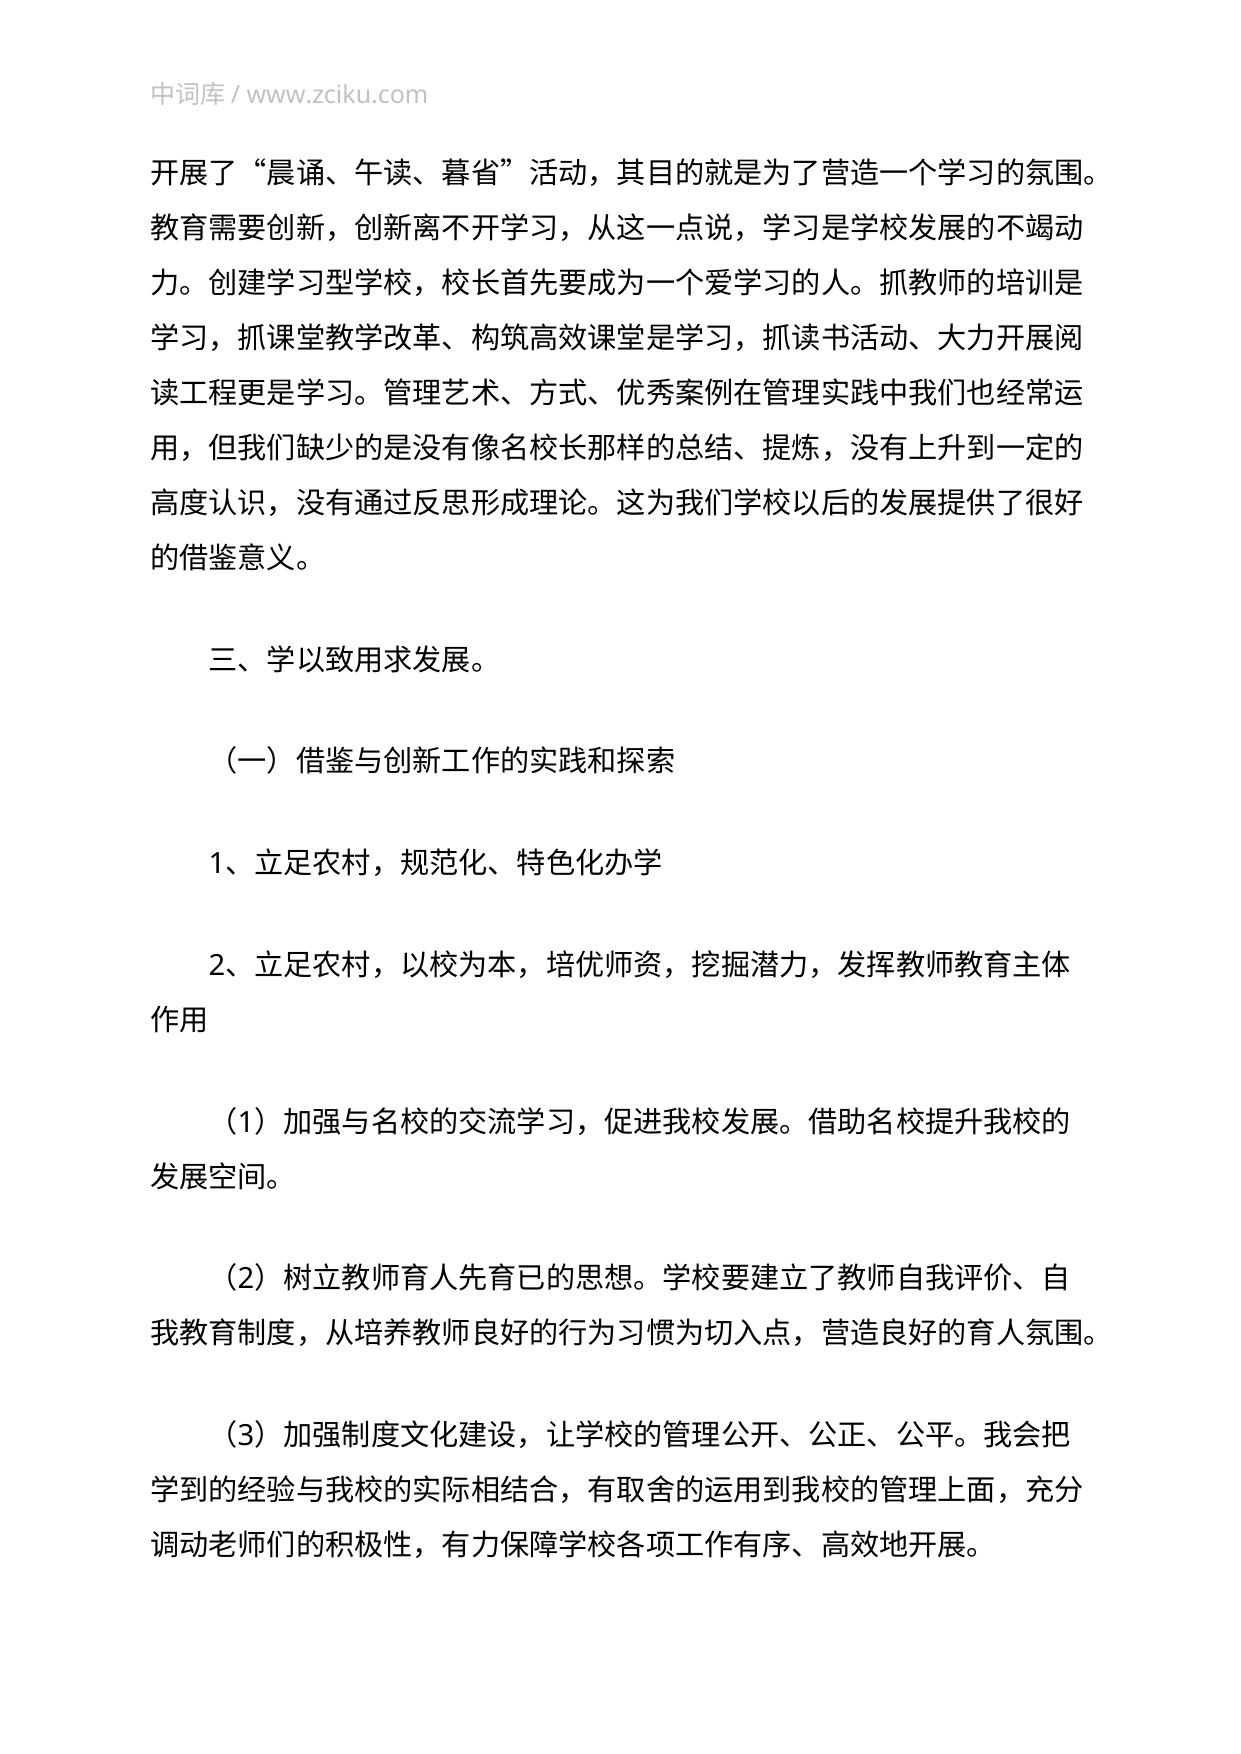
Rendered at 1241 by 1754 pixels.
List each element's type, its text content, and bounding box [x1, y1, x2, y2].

text 三、学以致用求发展。 [150, 636, 1090, 678]
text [150, 150, 1090, 577]
text （2）树立教师育人先育已的思想。学校要建立了教师自我评价、自我教育制度，从培养教师良好的行为习惯为切入点，营造良好的育人氛围。 [150, 1255, 1090, 1352]
text （3）加强制度文化建设，让学校的管理公开、公正、公平。我会把学到的经验与我校的实际相结合，有取舍的运用到我校的管理上面，充分调动老师们的积极性，有力保障学校各项工作有序、高效地开展。 [150, 1412, 1090, 1564]
text 2、立足农村，以校为本，培优师资，挖掘潜力，发挥教师教育主体作用 [150, 942, 1090, 1039]
text （1）加强与名校的交流学习，促进我校发展。借助名校提升我校的发展空间。 [150, 1098, 1090, 1196]
text （一）借鉴与创新工作的实践和探索 [150, 738, 1090, 780]
text 1、立足农村，规范化、特色化办学 [150, 839, 1090, 882]
